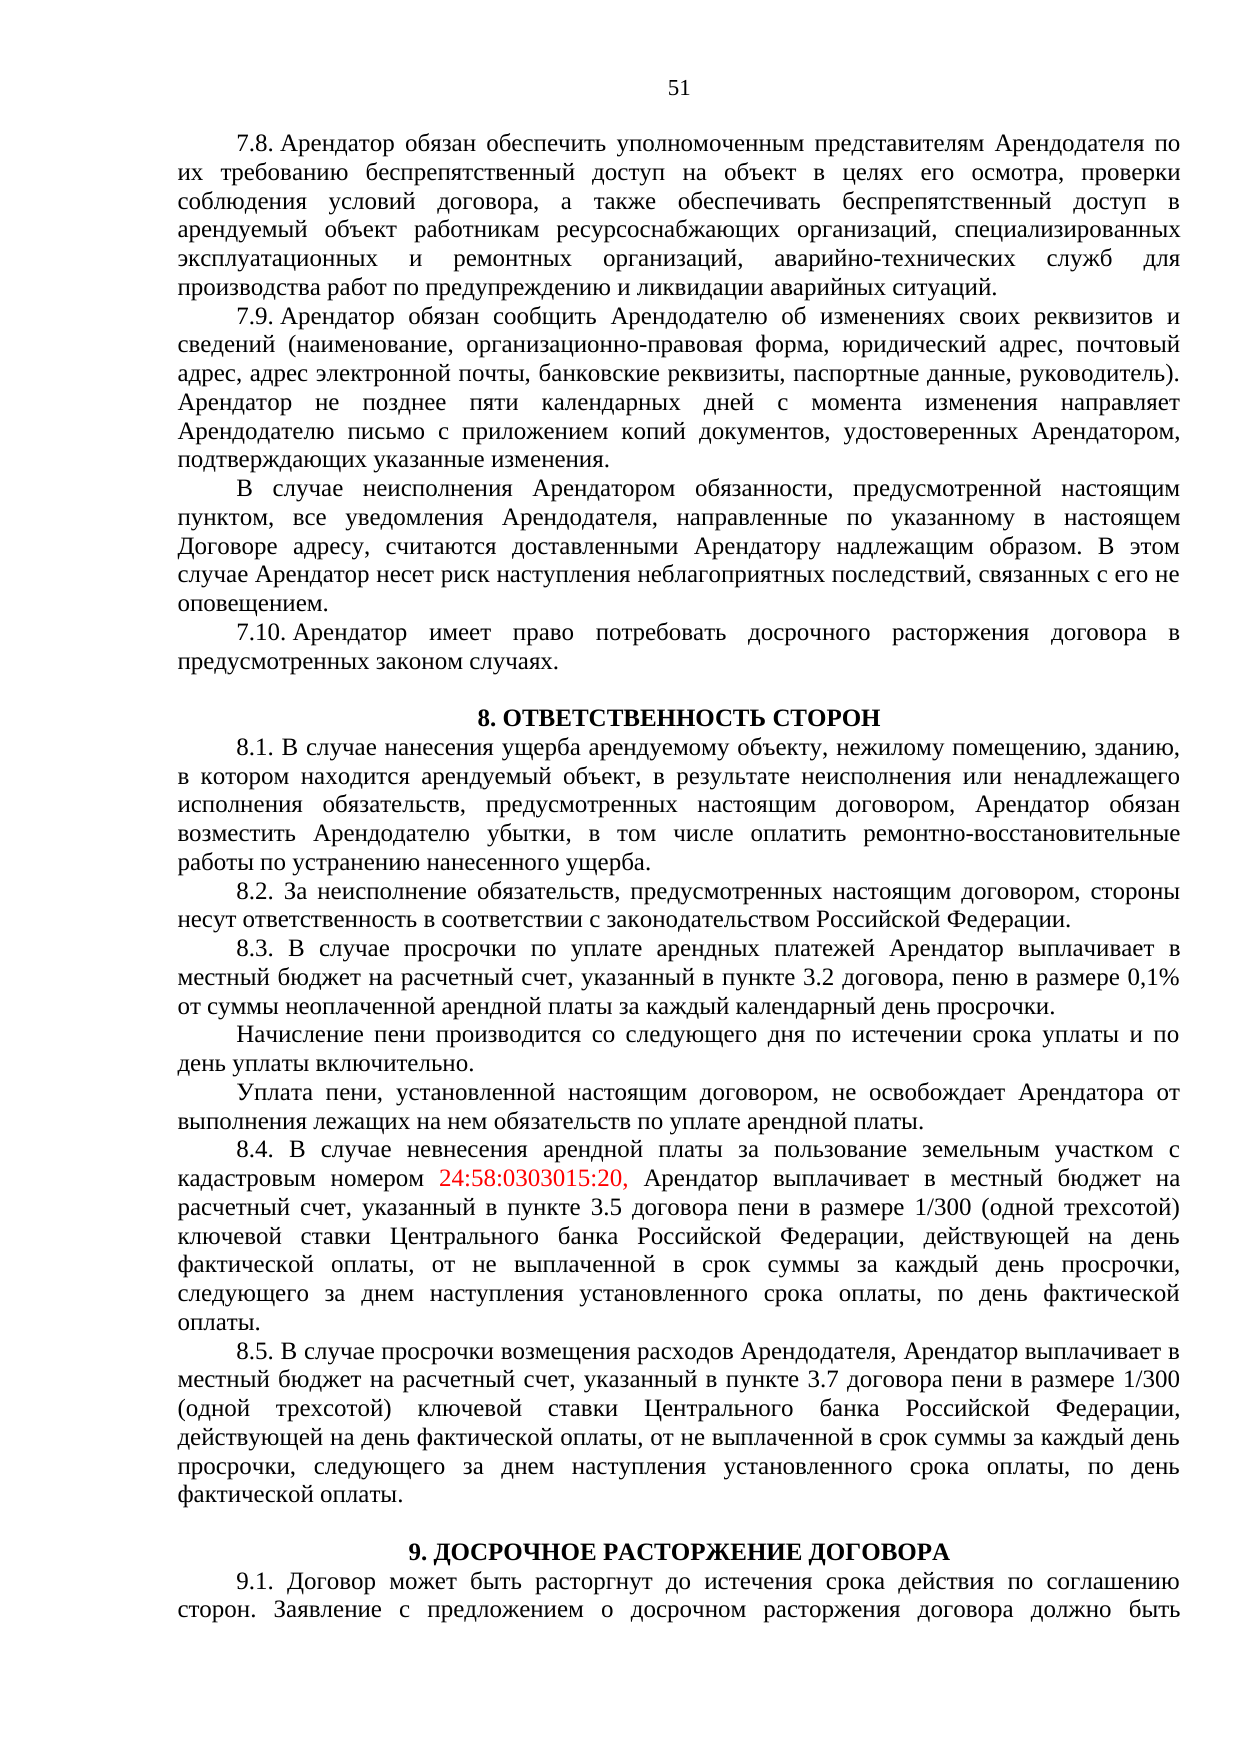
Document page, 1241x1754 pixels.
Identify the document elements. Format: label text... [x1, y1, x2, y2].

text 7.8. Арендатор обязан обеспечить уполномоченным представителям Арендодателя по их требованию беспрепятственный доступ на объект в целях его осмотра, проверки соблюдения условий договора, а также обеспечивать беспрепятственный доступ в арендуемый объект работникам ресурсоснабжающих организаций, специализированных эксплуатационных и ремонтных организаций, аварийно-технических служб для производства работ по предупреждению и ликвидации аварийных ситуаций. [177, 128, 1181, 301]
text 8. ОТВЕТСТВЕННОСТЬ СТОРОН [177, 703, 1181, 732]
text 8.3. В случае просрочки по уплате арендных платежей Арендатор выплачивает в местный бюджет на расчетный счет, указанный в пункте 3.2 договора, пеню в размере 0,1% от суммы неоплаченной арендной платы за каждый календарный день просрочки. [177, 933, 1181, 1019]
text 8.5. В случае просрочки возмещения расходов Арендодателя, Арендатор выплачивает в местный бюджет на расчетный счет, указанный в пункте 3.7 договора пени в размере 1/300 (одной трехсотой) ключевой ставки Центрального банка Российской Федерации, действующей на день фактической оплаты, от не выплаченной в срок суммы за каждый день просрочки, следующего за днем наступления установленного срока оплаты, по день фактической оплаты. [177, 1336, 1181, 1508]
text Начисление пени производится со следующего дня по истечении срока уплаты и по день уплаты включительно. [177, 1019, 1181, 1077]
text Уплата пени, установленной настоящим договором, не освобождает Арендатора от выполнения лежащих на нем обязательств по уплате арендной платы. [177, 1077, 1181, 1134]
text 7.9. Арендатор обязан сообщить Арендодателю об изменениях своих реквизитов и сведений (наименование, организационно-правовая форма, юридический адрес, почтовый адрес, адрес электронной почты, банковские реквизиты, паспортные данные, руководитель). Арендатор не позднее пяти календарных дней с момента изменения направляет Арендодателю письмо с приложением копий документов, удостоверенных Арендатором, подтверждающих указанные изменения. [177, 301, 1181, 473]
text 8.1. В случае нанесения ущерба арендуемому объекту, нежилому помещению, зданию, в котором находится арендуемый объект, в результате неисполнения или ненадлежащего исполнения обязательств, предусмотренных настоящим договором, Арендатор обязан возместить Арендодателю убытки, в том числе оплатить ремонтно-восстановительные работы по устранению нанесенного ущерба. [177, 732, 1181, 876]
text 8.2. За неисполнение обязательств, предусмотренных настоящим договором, стороны несут ответственность в соответствии с законодательством Российской Федерации. [177, 876, 1181, 933]
text 9. ДОСРОЧНОЕ РАСТОРЖЕНИЕ ДОГОВОРА [177, 1537, 1181, 1566]
text В случае неисполнения Арендатором обязанности, предусмотренной настоящим пунктом, все уведомления Арендодателя, направленные по указанному в настоящем Договоре адресу, считаются доставленными Арендатору надлежащим образом. В этом случае Арендатор несет риск наступления неблагоприятных последствий, связанных с его не оповещением. [177, 473, 1181, 617]
text 8.4. В случае невнесения арендной платы за пользование земельным участком с кадастровым номером 24:58:0303015:20, Арендатор выплачивает в местный бюджет на расчетный счет, указанный в пункте 3.5 договора пени в размере 1/300 (одной трехсотой) ключевой ставки Центрального банка Российской Федерации, действующей на день фактической оплаты, от не выплаченной в срок суммы за каждый день просрочки, следующего за днем наступления установленного срока оплаты, по день фактической оплаты. [177, 1134, 1181, 1336]
text 7.10. Арендатор имеет право потребовать досрочного расторжения договора в предусмотренных законом случаях. [177, 617, 1181, 674]
